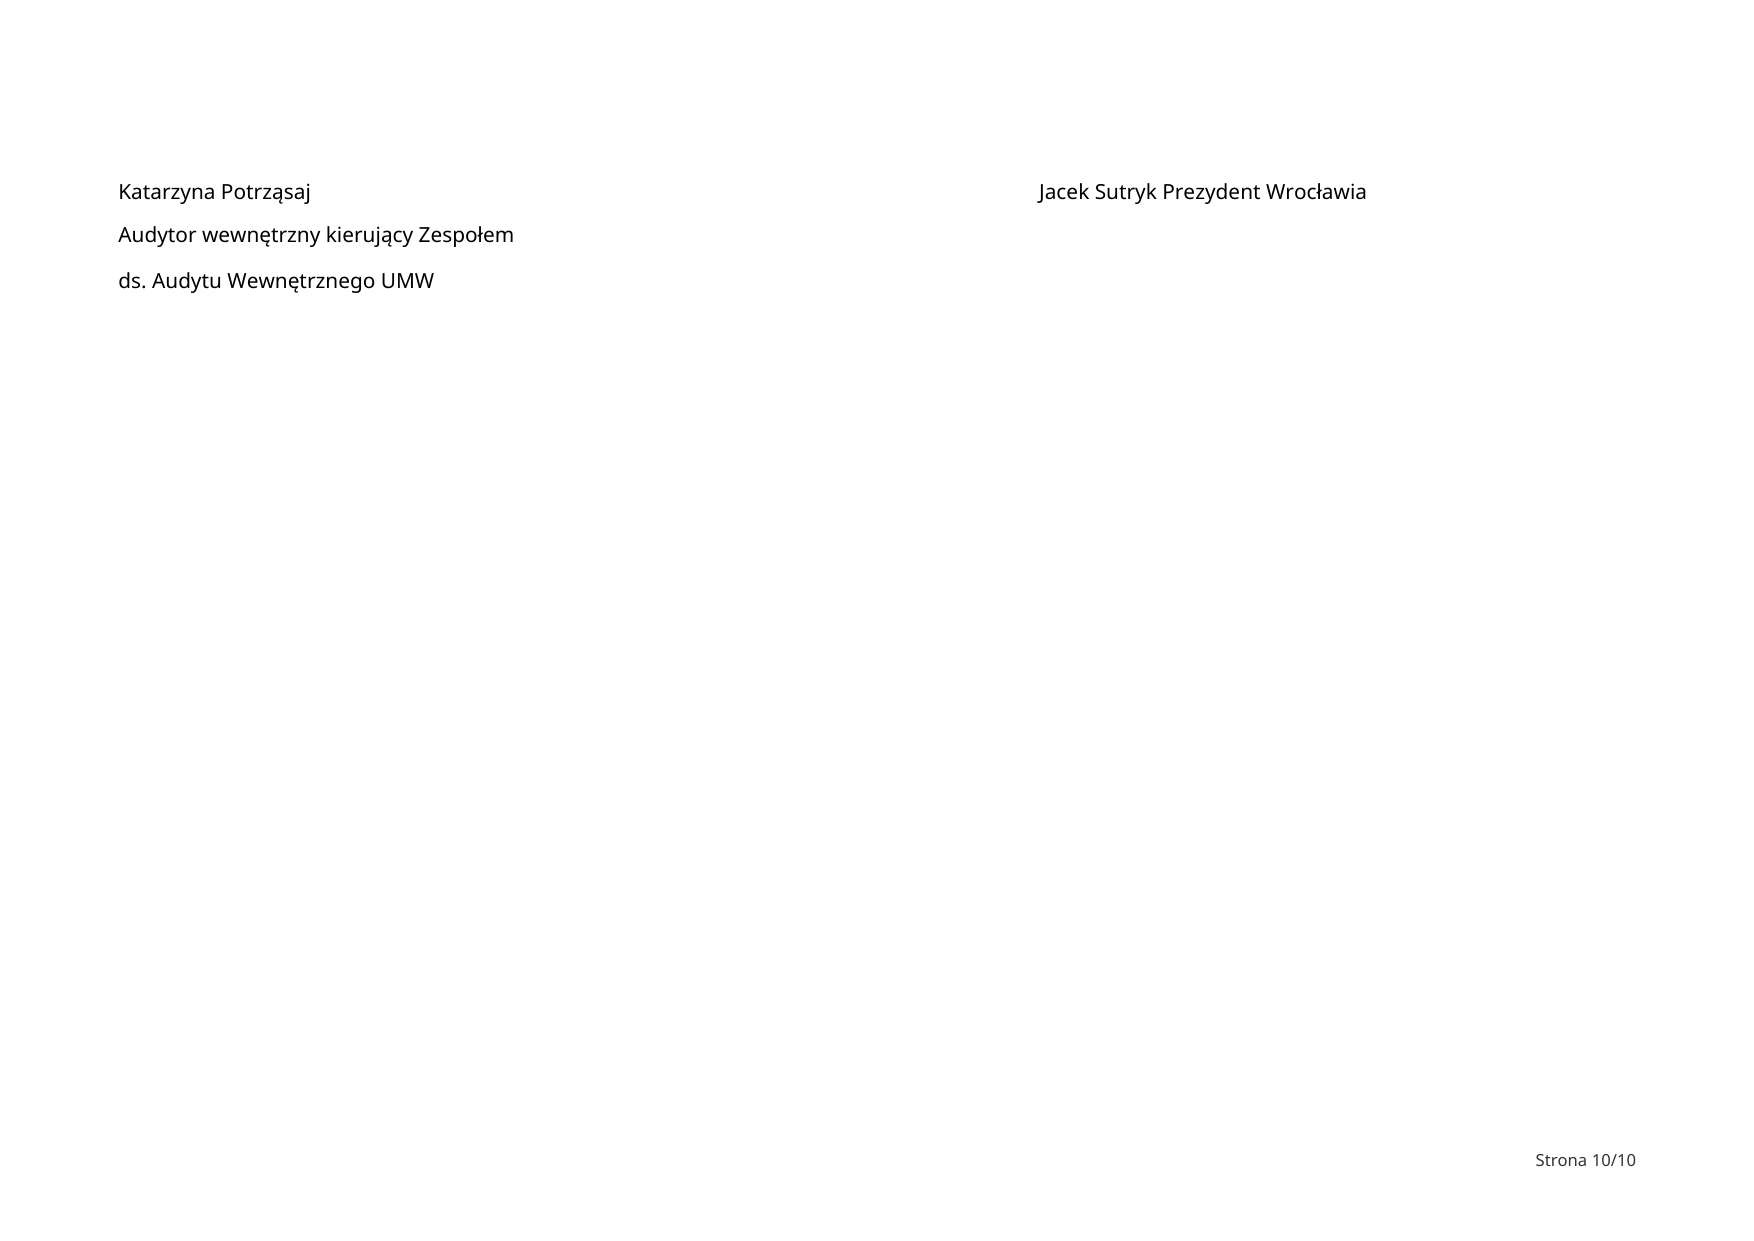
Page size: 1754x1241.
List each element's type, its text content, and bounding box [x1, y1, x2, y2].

text Katarzyna Potrząsaj Jacek Sutryk Prezydent Wrocławia [118, 177, 1636, 206]
text Audytor wewnętrzny kierujący Zespołem ds. Audytu Wewnętrznego UMW [118, 220, 1636, 295]
